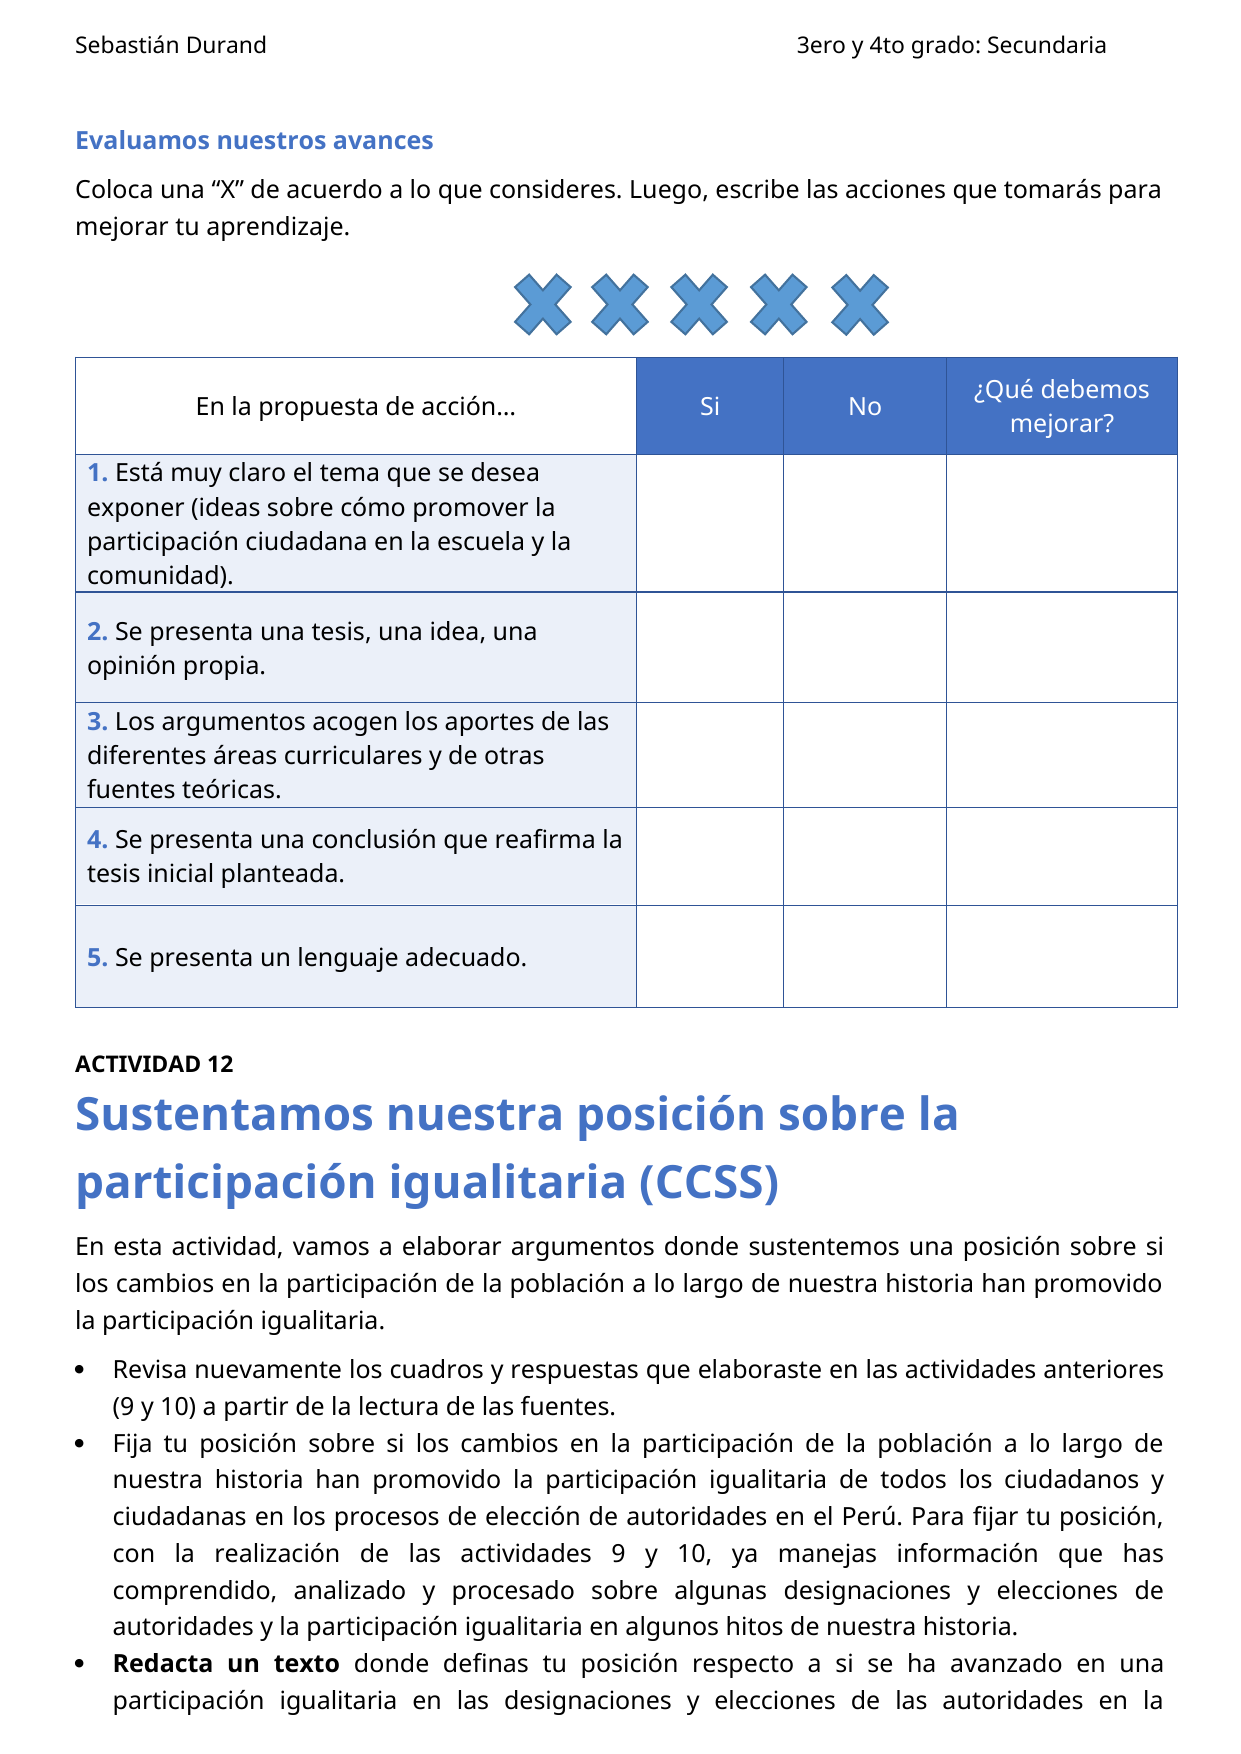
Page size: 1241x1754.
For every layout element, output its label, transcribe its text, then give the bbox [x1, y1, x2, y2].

text ACTIVIDAD 12 [75, 1048, 1165, 1079]
table_cell [637, 593, 783, 702]
table_cell 5. Se presenta un lenguaje adecuado. [76, 906, 636, 1007]
table_cell [784, 455, 946, 591]
table_header No [784, 358, 946, 454]
table_cell [784, 593, 946, 702]
table_cell [947, 808, 1177, 904]
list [75, 1646, 1165, 1717]
table_cell [637, 703, 783, 807]
list Fija tu posición sobre si los cambios en la participación de la población a lo largo de nuestra historia han promovido la participación igualitaria de todos los ciudadanos y ciudadanas en los procesos de elección de autoridades en el Perú. Para fijar tu posición, con la realización de las actividades 9 y 10, ya manejas información que has comprendido, analizado y procesado sobre algunas designaciones y elecciones de autoridades y la participación igualitaria en algunos hitos de nuestra historia. [75, 1425, 1165, 1643]
table_cell 1. Está muy claro el tema que se desea exponer (ideas sobre cómo promover la participación ciudadana en la escuela y la comunidad). [76, 455, 636, 591]
table_cell [637, 455, 783, 591]
text Sustentamos nuestra posición sobre la participación igualitaria (CCSS) [75, 1082, 1165, 1211]
text En esta actividad, vamos a elaborar argumentos donde sustentemos una posición sobre si los cambios en la participación de la población a lo largo de nuestra historia han promovido la participación igualitaria. [75, 1229, 1165, 1336]
table_cell [784, 808, 946, 904]
table_cell [784, 906, 946, 1007]
table_cell [784, 703, 946, 807]
text Evaluamos nuestros avances [75, 123, 1165, 157]
text Coloca una “X” de acuerdo a lo que consideres. Luego, escribe las acciones que tomarás para mejorar tu aprendizaje. [75, 172, 1165, 243]
table_header En la propuesta de acción… [76, 358, 636, 454]
table_cell 4. Se presenta una conclusión que reafirma la tesis inicial planteada. [76, 808, 636, 904]
table_cell [947, 703, 1177, 807]
table_cell [637, 808, 783, 904]
table_cell 3. Los argumentos acogen los aportes de las diferentes áreas curriculares y de otras fuentes teóricas. [76, 703, 636, 807]
table_cell 2. Se presenta una tesis, una idea, una opinión propia. [76, 593, 636, 702]
table_cell [637, 906, 783, 1007]
list Revisa nuevamente los cuadros y respuestas que elaboraste en las actividades anteriores (9 y 10) a partir de la lectura de las fuentes. [75, 1352, 1165, 1422]
table_cell [947, 593, 1177, 702]
table_cell [947, 455, 1177, 591]
table_cell [947, 906, 1177, 1007]
table_header Si [637, 358, 783, 454]
table_header ¿Qué debemos mejorar? [947, 358, 1177, 454]
